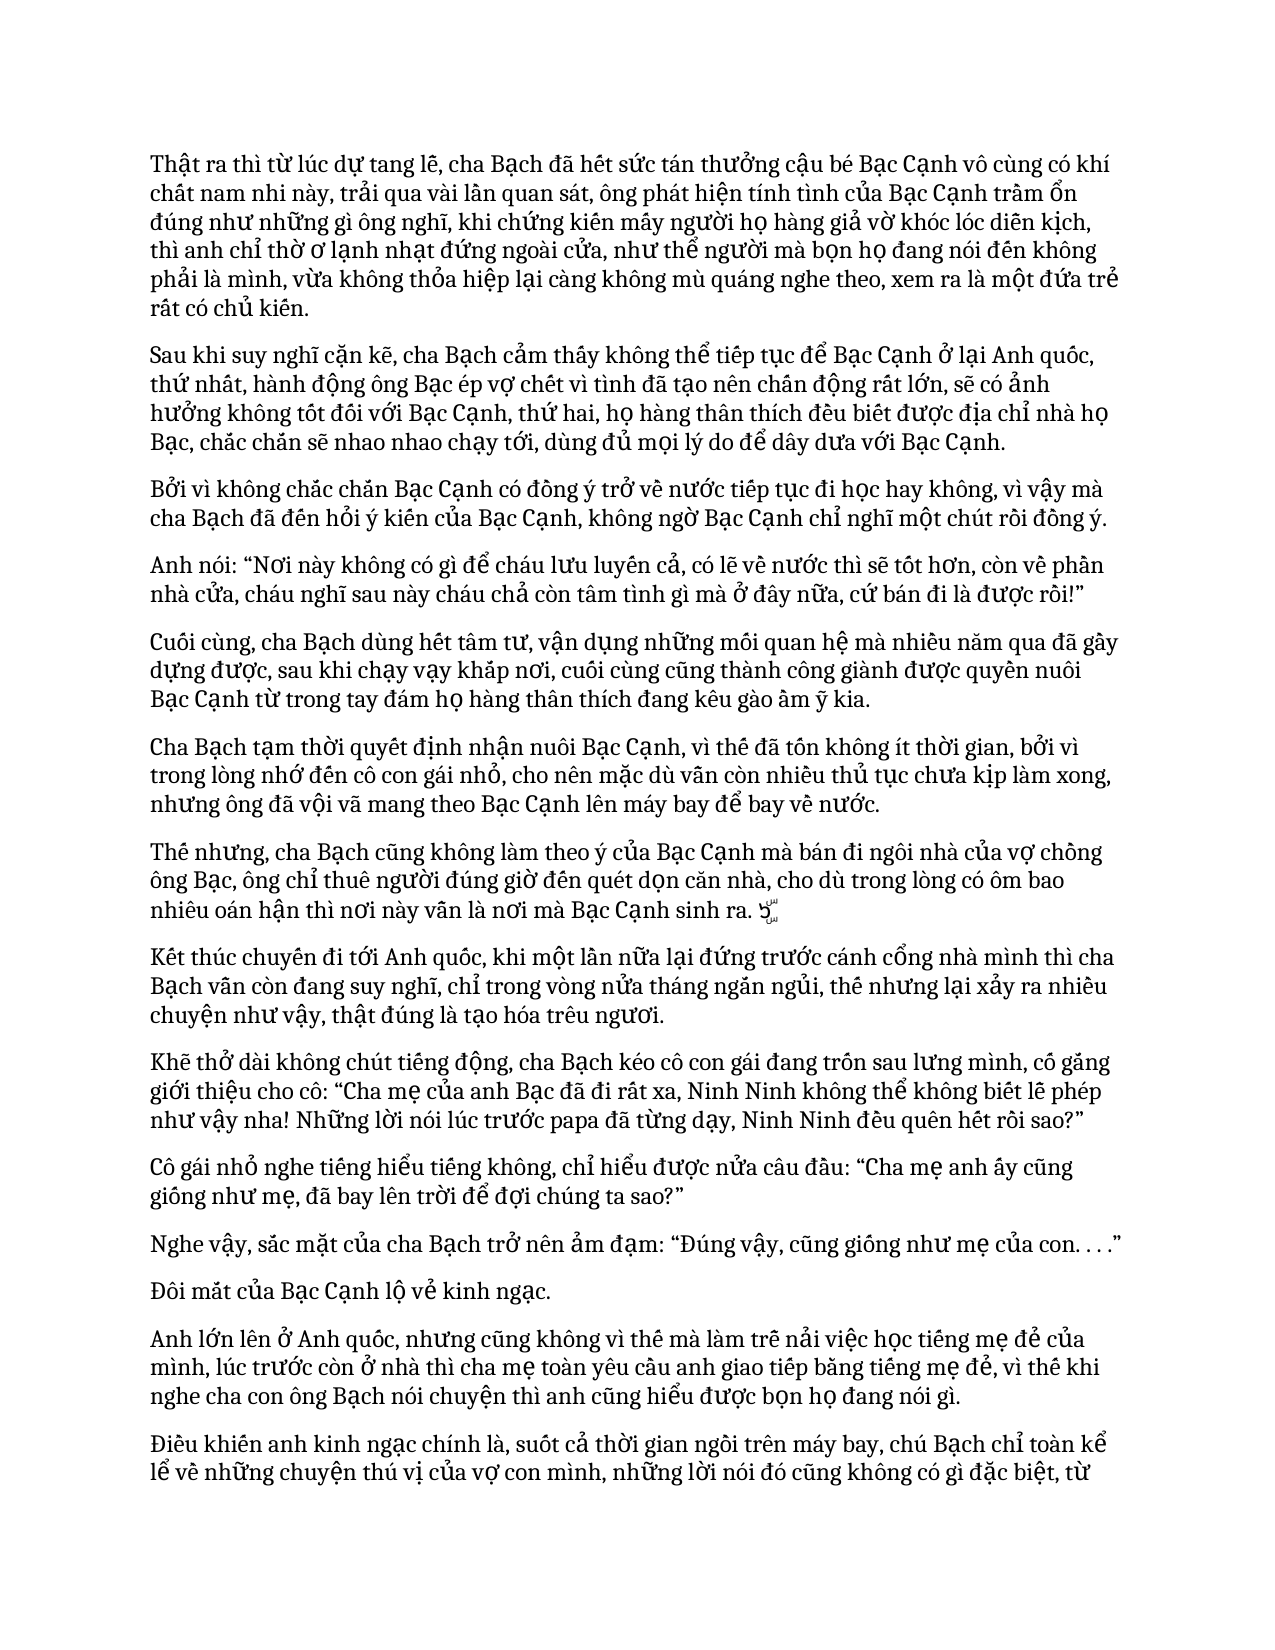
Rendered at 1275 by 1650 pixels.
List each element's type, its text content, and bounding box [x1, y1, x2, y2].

text Cha Bạch tạm thời quyết định nhận nuôi Bạc Cạnh, vì thế đã tốn không ít thời gian, bởi vì trong lòng nhớ đến cô con gái nhỏ, cho nên mặc dù vẫn còn nhiều thủ tục chưa kịp làm xong, nhưng ông đã vội vã mang theo Bạc Cạnh lên máy bay để bay về nước. [150, 732, 1125, 819]
text Cô gái nhỏ nghe tiếng hiểu tiếng không, chỉ hiểu được nửa câu đầu: “Cha mẹ anh ấy cũng giống như mẹ, đã bay lên trời để đợi chúng ta sao?” [150, 1153, 1125, 1211]
text Anh lớn lên ở Anh quốc, nhưng cũng không vì thế mà làm trễ nải việc học tiếng mẹ đẻ của mình, lúc trước còn ở nhà thì cha mẹ toàn yêu cầu anh giao tiếp bằng tiếng mẹ đẻ, vì thế khi nghe cha con ông Bạch nói chuyện thì anh cũng hiểu được bọn họ đang nói gì. [150, 1324, 1125, 1411]
text Sau khi suy nghĩ cặn kẽ, cha Bạch cảm thấy không thể tiếp tục để Bạc Cạnh ở lại Anh quốc, thứ nhất, hành động ông Bạc ép vợ chết vì tình đã tạo nên chấn động rất lớn, sẽ có ảnh hưởng không tốt đối với Bạc Cạnh, thứ hai, họ hàng thân thích đều biết được địa chỉ nhà họ Bạc, chắc chắn sẽ nhao nhao chạy tới, dùng đủ mọi lý do để dây dưa với Bạc Cạnh. [150, 341, 1125, 456]
text Khẽ thở dài không chút tiếng động, cha Bạch kéo cô con gái đang trốn sau lưng mình, cố gắng giới thiệu cho cô: “Cha mẹ của anh Bạc đã đi rất xa, Ninh Ninh không thể không biết lễ phép như vậy nha! Những lời nói lúc trước papa đã từng dạy, Ninh Ninh đều quên hết rồi sao?” [150, 1048, 1125, 1134]
text Đôi mắt của Bạc Cạnh lộ vẻ kinh ngạc. [150, 1277, 1125, 1306]
text Anh nói: “Nơi này không có gì để cháu lưu luyến cả, có lẽ về nước thì sẽ tốt hơn, còn về phần nhà cửa, cháu nghĩ sau này cháu chả còn tâm tình gì mà ở đây nữa, cứ bán đi là được rồi!” [150, 551, 1125, 609]
text Nghe vậy, sắc mặt của cha Bạch trở nên ảm đạm: “Đúng vậy, cũng giống như mẹ của con. . . .” [150, 1229, 1125, 1258]
text Thật ra thì từ lúc dự tang lễ, cha Bạch đã hết sức tán thưởng cậu bé Bạc Cạnh vô cùng có khí chất nam nhi này, trải qua vài lần quan sát, ông phát hiện tính tình của Bạc Cạnh trầm ổn đúng như những gì ông nghĩ, khi chứng kiến mấy người họ hàng giả vờ khóc lóc diễn kịch, thì anh chỉ thờ ơ lạnh nhạt đứng ngoài cửa, như thể người mà bọn họ đang nói đến không phải là mình, vừa không thỏa hiệp lại càng không mù quáng nghe theo, xem ra là một đứa trẻ rất có chủ kiến. [150, 150, 1125, 322]
text Bởi vì không chắc chắn Bạc Cạnh có đồng ý trở về nước tiếp tục đi học hay không, vì vậy mà cha Bạch đã đến hỏi ý kiến của Bạc Cạnh, không ngờ Bạc Cạnh chỉ nghĩ một chút rồi đồng ý. [150, 475, 1125, 532]
text Kết thúc chuyến đi tới Anh quốc, khi một lần nữa lại đứng trước cánh cổng nhà mình thì cha Bạch vẫn còn đang suy nghĩ, chỉ trong vòng nửa tháng ngắn ngủi, thế nhưng lại xảy ra nhiều chuyện như vậy, thật đúng là tạo hóa trêu ngươi. [150, 943, 1125, 1029]
text Cuối cùng, cha Bạch dùng hết tâm tư, vận dụng những mối quan hệ mà nhiều năm qua đã gầy dựng được, sau khi chạy vạy khắp nơi, cuối cùng cũng thành công giành được quyền nuôi Bạc Cạnh từ trong tay đám họ hàng thân thích đang kêu gào ầm ỹ kia. [150, 627, 1125, 714]
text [150, 1429, 1125, 1487]
text Thế nhưng, cha Bạch cũng không làm theo ý của Bạc Cạnh mà bán đi ngôi nhà của vợ chồng ông Bạc, ông chỉ thuê người đúng giờ đến quét dọn căn nhà, cho dù trong lòng có ôm bao nhiêu oán hận thì nơi này vẫn là nơi mà Bạc Cạnh sinh ra. ๖ۣۜ [150, 837, 1125, 924]
